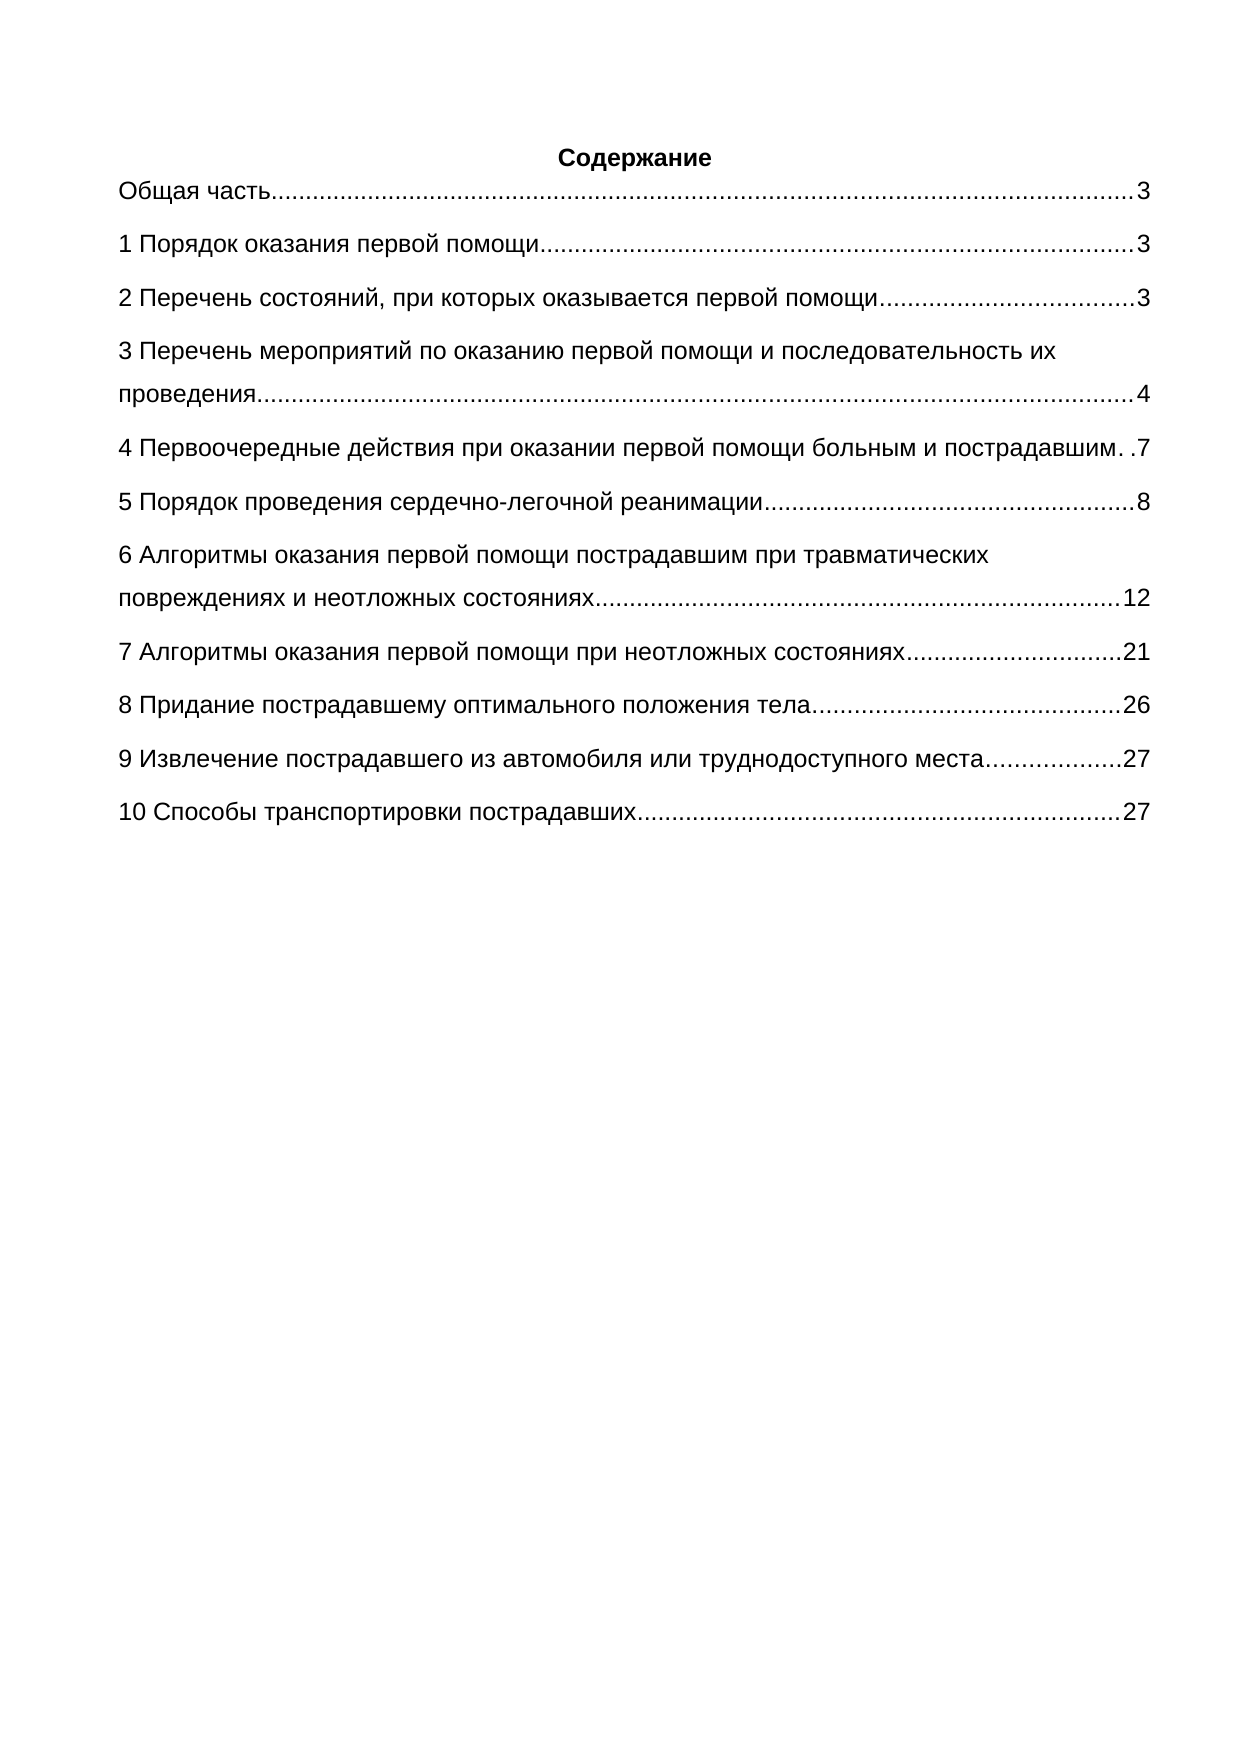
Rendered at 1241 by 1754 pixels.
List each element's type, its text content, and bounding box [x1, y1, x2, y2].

text 8 Придание пострадавшему оптимального положения тела 26 [118, 690, 1152, 719]
text 3 Перечень мероприятий по оказанию первой помощи и последовательность их проведения 4 [118, 336, 1152, 408]
text 10 Способы транспортировки пострадавших 27 [118, 797, 1152, 826]
text Содержание [118, 143, 1152, 171]
text 9 Извлечение пострадавшего из автомобиля или труднодоступного места 27 [118, 744, 1152, 772]
text 4 Первоочередные действия при оказании первой помощи больным и пострадавшим 7 [118, 433, 1152, 462]
text 1 Порядок оказания первой помощи 3 [118, 229, 1152, 258]
text 6 Алгоритмы оказания первой помощи пострадавшим при травматических повреждениях и неотложных состояниях 12 [118, 540, 1152, 612]
text 5 Порядок проведения сердечно-легочной реанимации 8 [118, 486, 1152, 515]
text 2 Перечень состояний, при которых оказывается первой помощи 3 [118, 283, 1152, 311]
text 7 Алгоритмы оказания первой помощи при неотложных состояниях 21 [118, 637, 1152, 665]
text Общая часть 3 [118, 176, 1152, 204]
